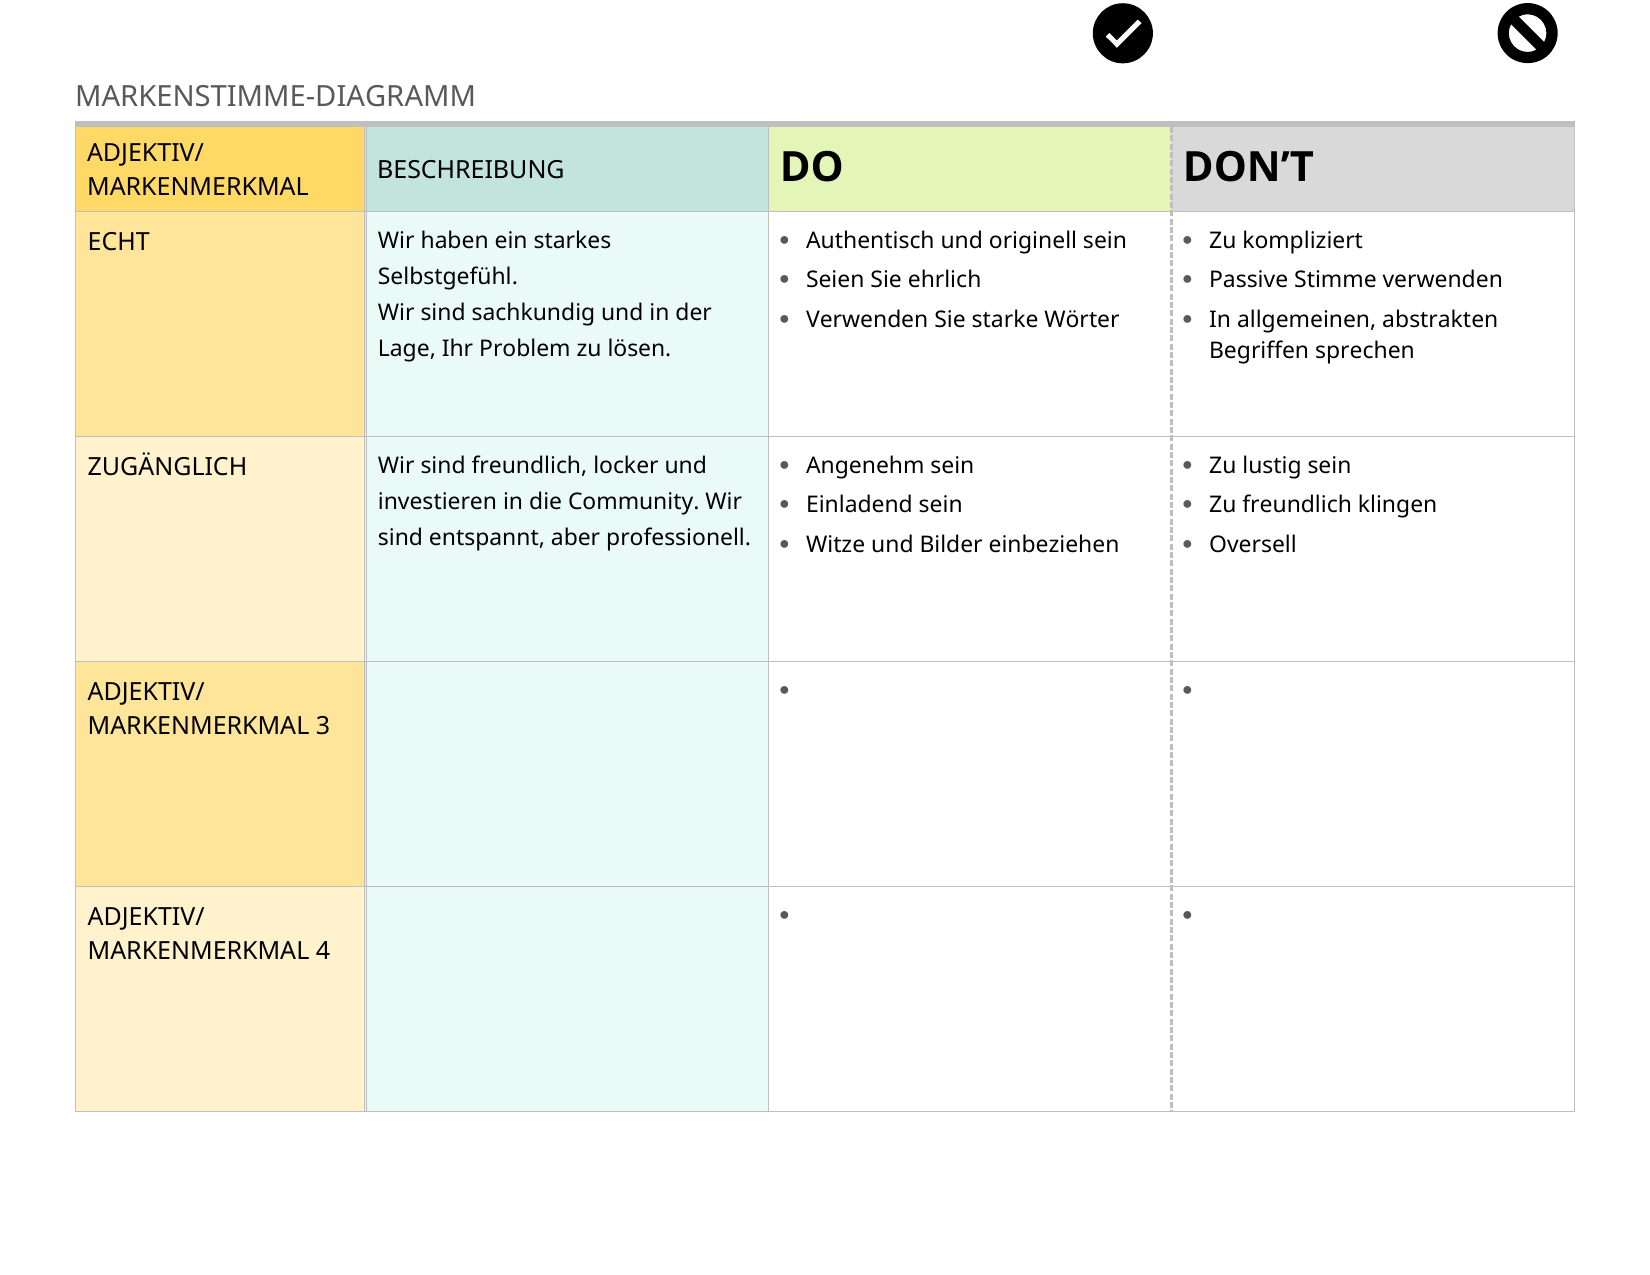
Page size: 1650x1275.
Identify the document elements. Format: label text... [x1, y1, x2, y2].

table_header DON’T [1171, 127, 1574, 211]
table_cell Zu kompliziert Passive Stimme verwenden In allgemeinen, abstrakten Begriffen sprechen [1171, 212, 1574, 436]
table_cell Zu lustig sein Zu freundlich klingen Oversell [1171, 437, 1574, 661]
table_cell Wir sind freundlich, locker und investieren in die Community. Wir sind entspannt, aber professionell. [367, 437, 768, 661]
table_cell Wir haben ein starkes Selbstgefühl. Wir sind sachkundig und in der Lage, Ihr Problem zu lösen. [367, 212, 768, 436]
table_cell [367, 887, 768, 1111]
table_header BESCHREIBUNG [367, 127, 768, 211]
table_cell Authentisch und originell sein Seien Sie ehrlich Verwenden Sie starke Wörter [769, 212, 1171, 436]
table_cell ECHT [76, 212, 364, 436]
table_header ADJEKTIV/ MARKENMERKMAL [76, 127, 364, 211]
table_cell [1171, 662, 1574, 886]
table_cell [367, 662, 768, 886]
table_cell ADJEKTIV/ MARKENMERKMAL 4 [76, 887, 364, 1111]
table_cell [769, 662, 1171, 886]
table_cell ZUGÄNGLICH [76, 437, 364, 661]
table_header DO [769, 127, 1171, 211]
table_cell ADJEKTIV/ MARKENMERKMAL 3 [76, 662, 364, 886]
table_cell [769, 887, 1171, 1111]
table_cell Angenehm sein Einladend sein Witze und Bilder einbeziehen [769, 437, 1171, 661]
text MARKENSTIMME-DIAGRAMM [75, 75, 1575, 115]
table_cell [1171, 887, 1574, 1111]
